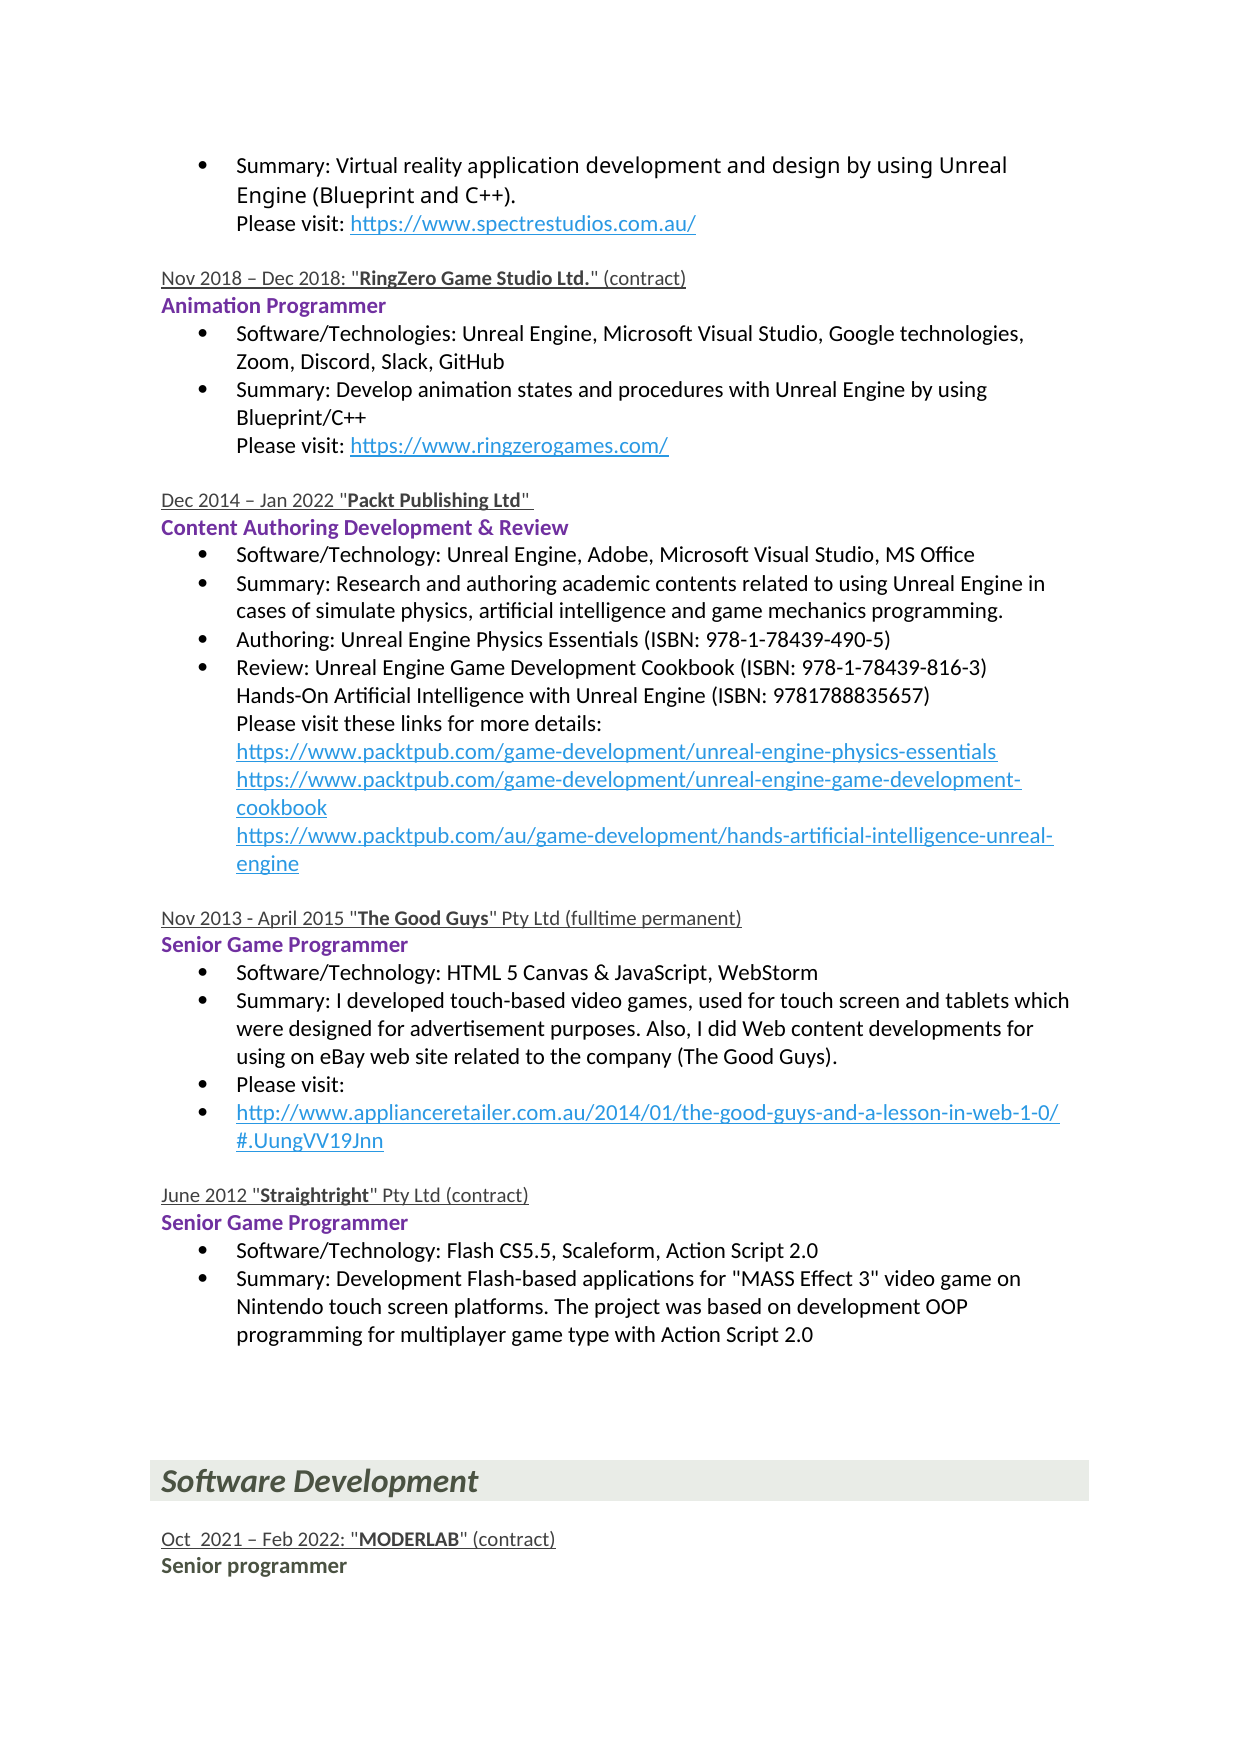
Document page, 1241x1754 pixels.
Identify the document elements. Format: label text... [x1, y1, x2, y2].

table_header June 2012 "Straightright" Pty Ltd (contract) [150, 1183, 1089, 1208]
table_cell Software/Technology: Flash CS5.5, Scaleform, Action Script 2.0 Summary: Development Flash-based applications for "MASS Effect 3" video game on Nintendo touch screen platforms. The project was based on development OOP programming for multiplayer game type with Action Script 2.0 [150, 1236, 1089, 1432]
table_cell Software/Technology: HTML 5 Canvas & JavaScript, WebStorm Summary: I developed touch-based video games, used for touch screen and tablets which were designed for advertisement purposes. Also, I did Web content developments for using on eBay web site related to the company (The Good Guys). Please visit: http://www.applianceretailer.com.au/2014/01/the-good-guys-and-a-lesson-in-web-1-0/#.UungVV19Jnn [150, 958, 1089, 1154]
table_cell Content Authoring Development & Review [150, 513, 1089, 541]
table_cell Senior Game Programmer [150, 930, 1089, 958]
table_cell Senior programmer [150, 1552, 1089, 1580]
table_header Nov 2013 - April 2015 "The Good Guys" Pty Ltd (fulltime permanent) [150, 905, 1089, 930]
table_cell Senior Game Programmer [150, 1208, 1089, 1236]
table_header Software Development [150, 1460, 1089, 1501]
table_header Dec 2014 – Jan 2022 "Packt Publishing Ltd" [150, 487, 1089, 513]
table_cell Software/Technologies: Unreal Engine, Microsoft Visual Studio, Google technologies, Zoom, Discord, Slack, GitHub Summary: Develop animation states and procedures with Unreal Engine by using Blueprint/C++ Please visit: https://www.ringzerogames.com/ [150, 319, 1089, 459]
table_cell Software/Technology: Unreal Engine, Adobe, Microsoft Visual Studio, MS Office Summary: Research and authoring academic contents related to using Unreal Engine in cases of simulate physics, artificial intelligence and game mechanics programming. Authoring: Unreal Engine Physics Essentials (ISBN: 978-1-78439-490-5) Review: Unreal Engine Game Development Cookbook (ISBN: 978-1-78439-816-3) Hands-On Artificial Intelligence with Unreal Engine (ISBN: 9781788835657) Please visit these links for more details: https://www.packtpub.com/game-development/unreal-engine-physics-essentials https://www.packtpub.com/game-development/unreal-engine-game-development-cookbook https://www.packtpub.com/au/game-development/hands-artificial-intelligence-unreal-engine [150, 541, 1089, 877]
table_cell Oct 2021 – Feb 2022: "MODERLAB" (contract) [150, 1501, 1089, 1552]
table_header Nov 2018 – Dec 2018: "RingZero Game Studio Ltd." (contract) [150, 266, 1089, 291]
table_cell Animation Programmer [150, 291, 1089, 319]
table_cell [150, 150, 1089, 238]
